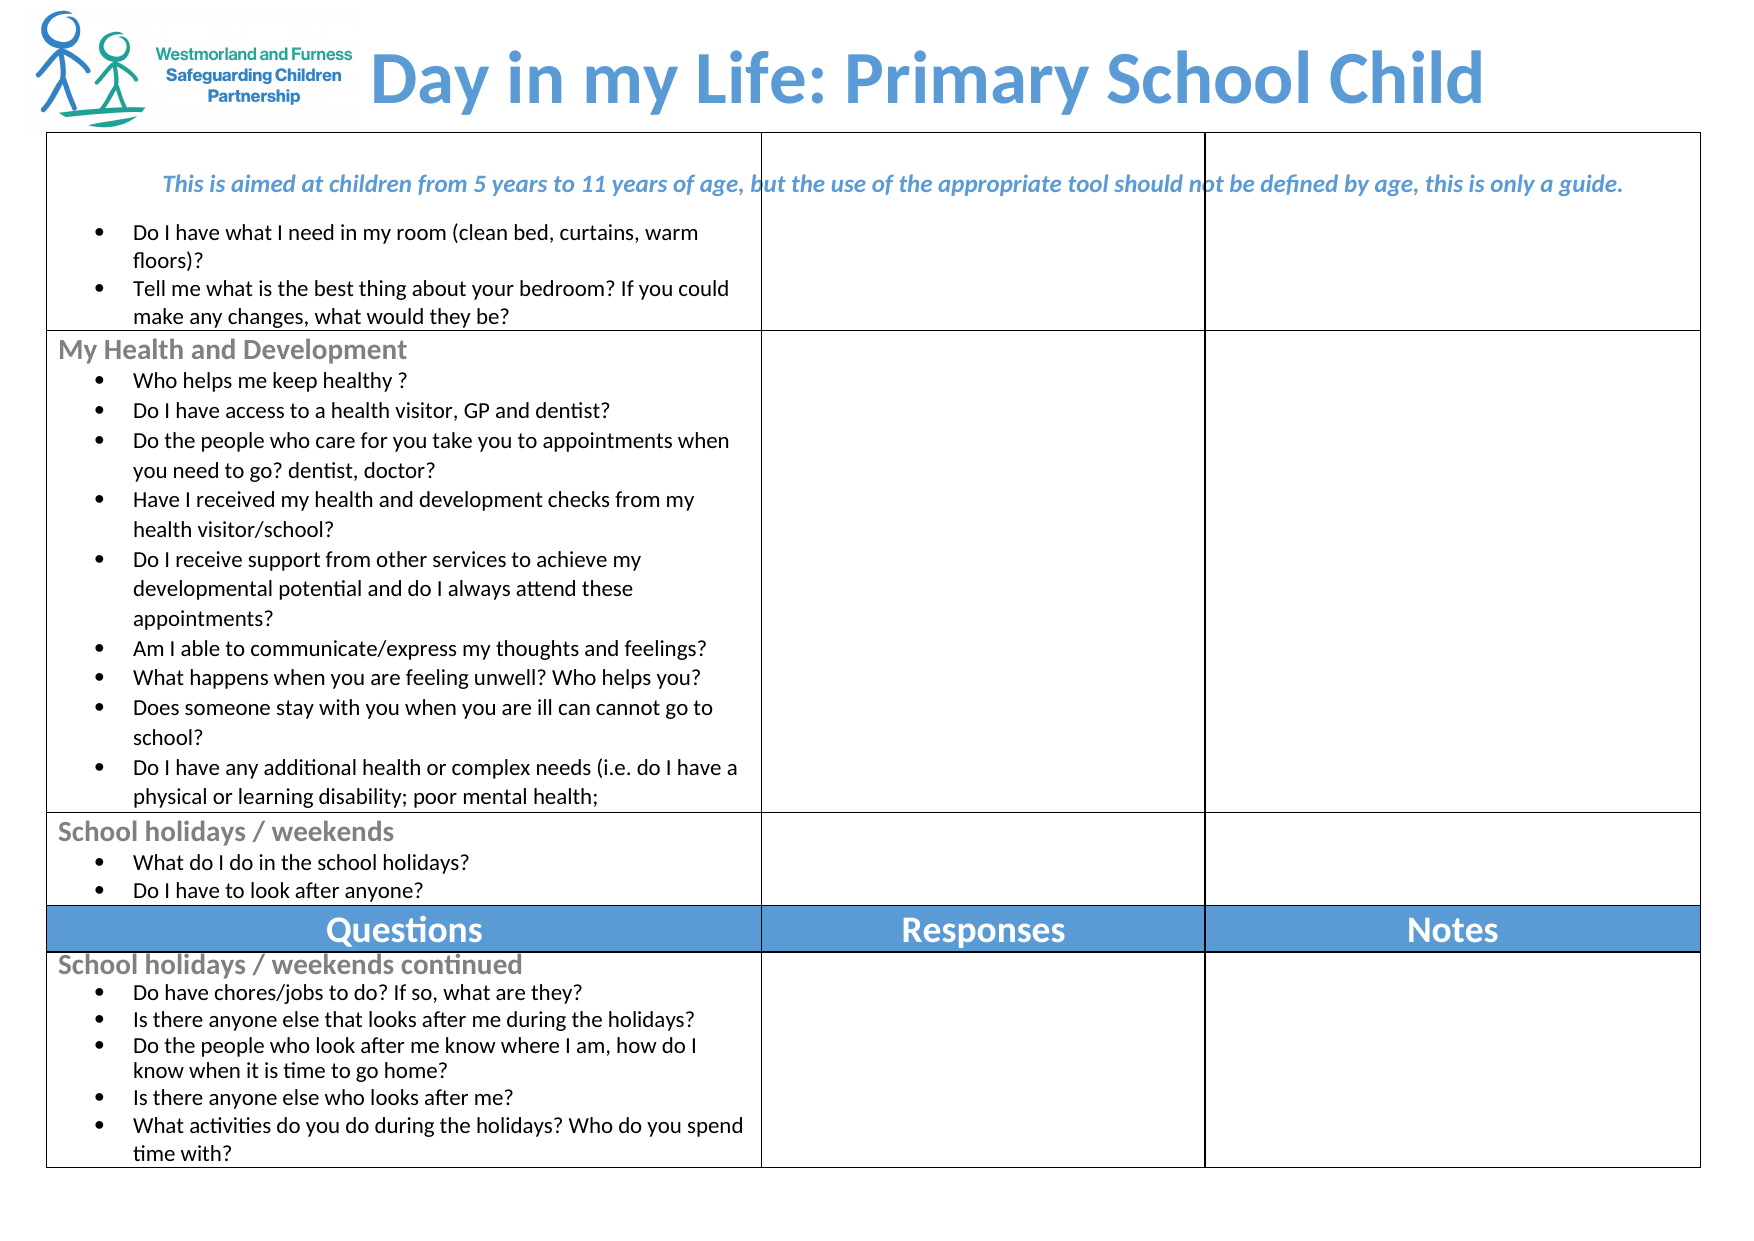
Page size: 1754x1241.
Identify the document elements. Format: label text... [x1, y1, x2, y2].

table_cell [762, 953, 1204, 1167]
table_cell [762, 813, 1204, 904]
table_cell Questions [47, 906, 761, 951]
table_cell [762, 331, 1204, 812]
table_cell My Health and Development Who helps me keep healthy ? Do I have access to a health visitor, GP and dentist? Do the people who care for you take you to appointments when you need to go? dentist, doctor? Have I received my health and development checks from my health visitor/school? Do I receive support from other services to achieve my developmental potential and do I always attend these appointments? Am I able to communicate/express my thoughts and feelings? What happens when you are feeling unwell? Who helps you? Does someone stay with you when you are ill can cannot go to school? Do I have any additional health or complex needs (i.e. do I have a physical or learning disability; poor mental health; [47, 331, 761, 812]
picture [28, 6, 358, 133]
table_cell [762, 133, 1204, 330]
table_cell [1206, 331, 1700, 812]
table_cell [1206, 133, 1700, 330]
table_cell School holidays / weekends What do I do in the school holidays? Do I have to look after anyone? [47, 813, 761, 904]
table_cell [1206, 953, 1700, 1167]
table_cell [1206, 813, 1700, 904]
table_cell Notes [1206, 906, 1700, 951]
table_cell Responses [762, 906, 1204, 951]
